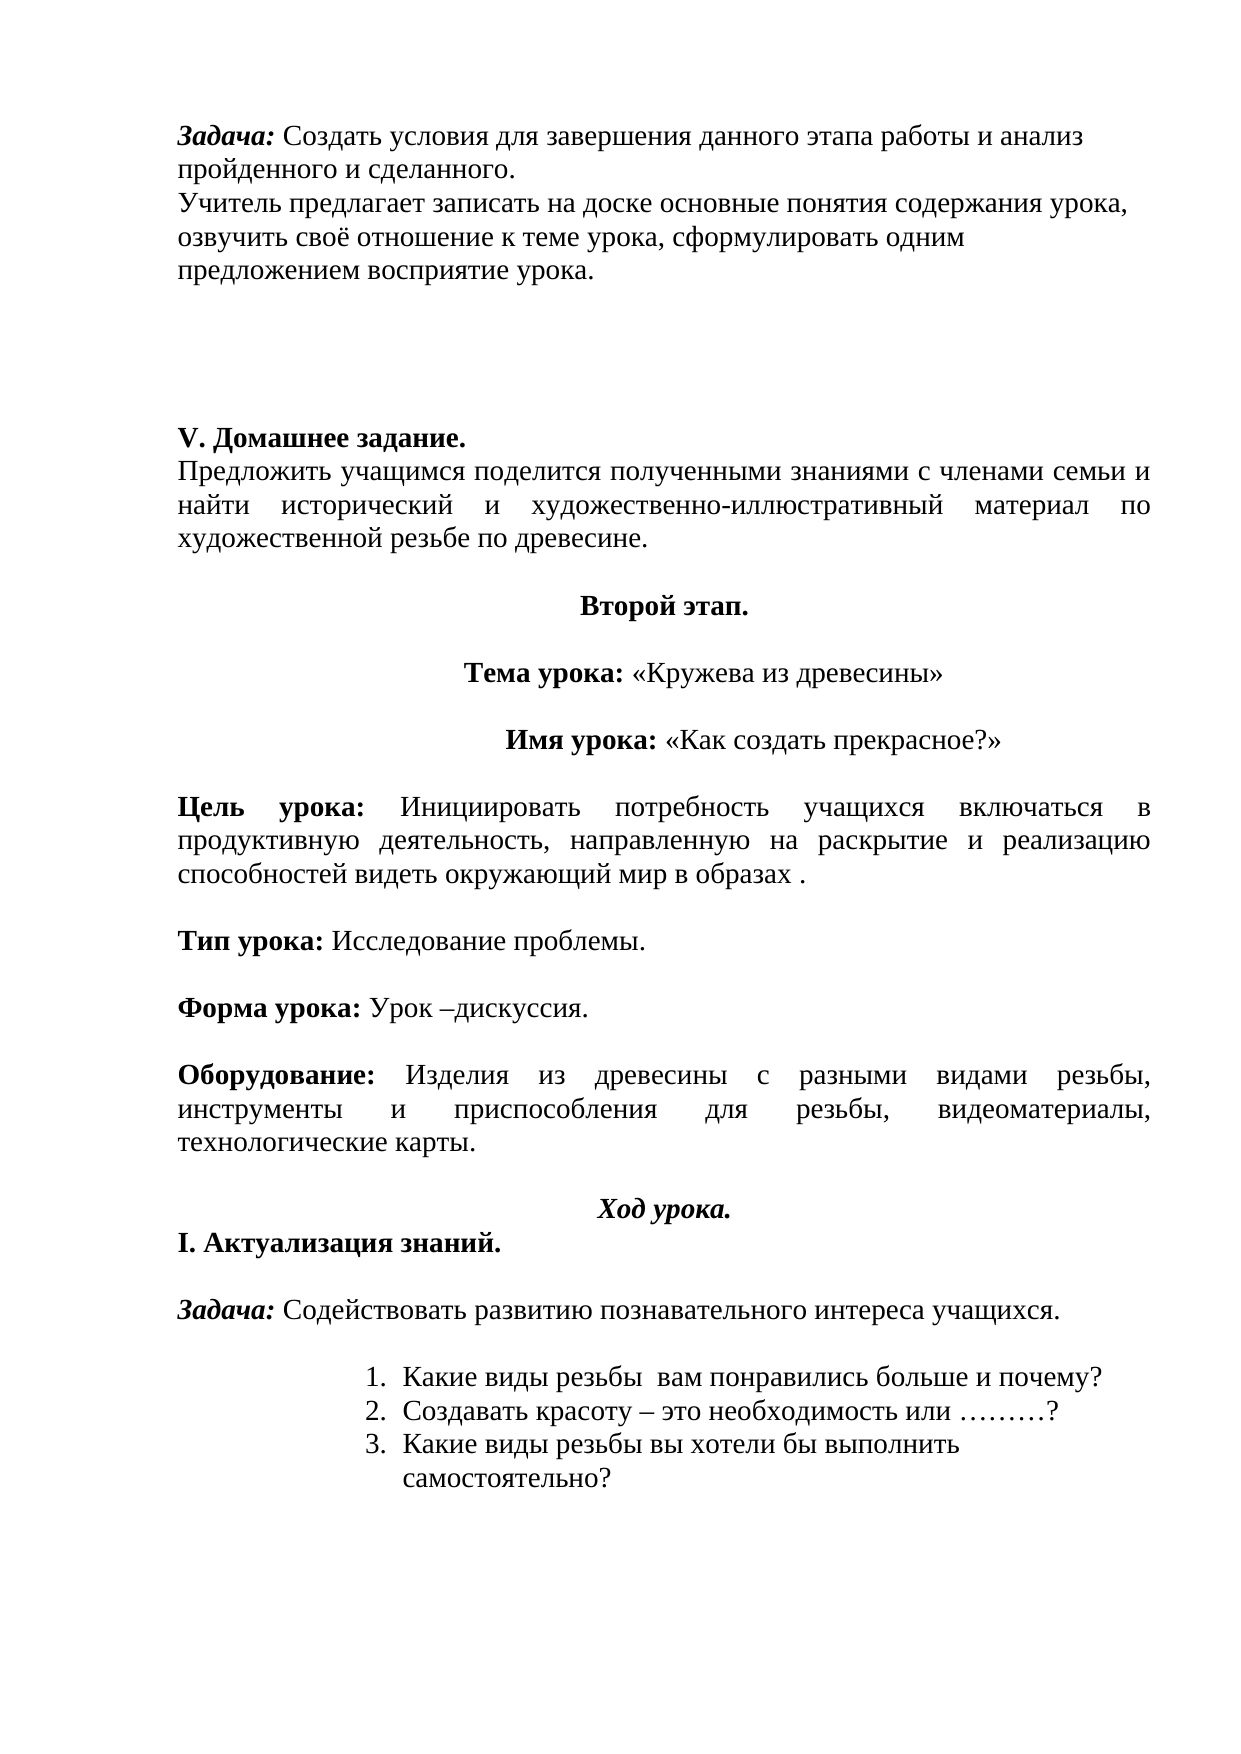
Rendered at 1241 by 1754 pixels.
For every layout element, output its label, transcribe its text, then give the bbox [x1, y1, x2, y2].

text Тема урока: «Кружева из древесины» [177, 655, 1152, 688]
text Оборудование: Изделия из древесины с разными видами резьбы, инструменты и приспособления для резьбы, видеоматериалы, технологические карты. [177, 1057, 1152, 1158]
list Какие виды резьбы вам понравились больше и почему? [365, 1359, 1152, 1393]
list Создавать красоту – это необходимость или ………? [365, 1393, 1152, 1426]
text Цель урока: Инициировать потребность учащихся включаться в продуктивную деятельность, направленную на раскрытие и реализацию способностей видеть окружающий мир в образах . [177, 789, 1152, 889]
text Тип урока: Исследование проблемы. [177, 923, 1152, 957]
text Учитель предлагает записать на доске основные понятия содержания урока, озвучить своё отношение к теме урока, сформулировать одним предложением восприятие урока. [177, 185, 1152, 286]
text Форма урока: Урок –дискуссия. [177, 990, 1152, 1024]
text Ход урока. [177, 1191, 1152, 1225]
list Какие виды резьбы вы хотели бы выполнить самостоятельно? [365, 1426, 1152, 1493]
text Имя урока: «Как создать прекрасное?» [177, 722, 1152, 755]
text Второй этап. [177, 588, 1152, 621]
text Задача: Создать условия для завершения данного этапа работы и анализ пройденного и сделанного. [177, 118, 1152, 185]
text V. Домашнее задание. [177, 420, 1152, 453]
text I. Актуализация знаний. [177, 1225, 1152, 1258]
text Предложить учащимся поделится полученными знаниями с членами семьи и найти исторический и художественно-иллюстративный материал по художественной резьбе по древесине. [177, 453, 1152, 554]
text Задача: Содействовать развитию познавательного интереса учащихся. [177, 1292, 1152, 1326]
